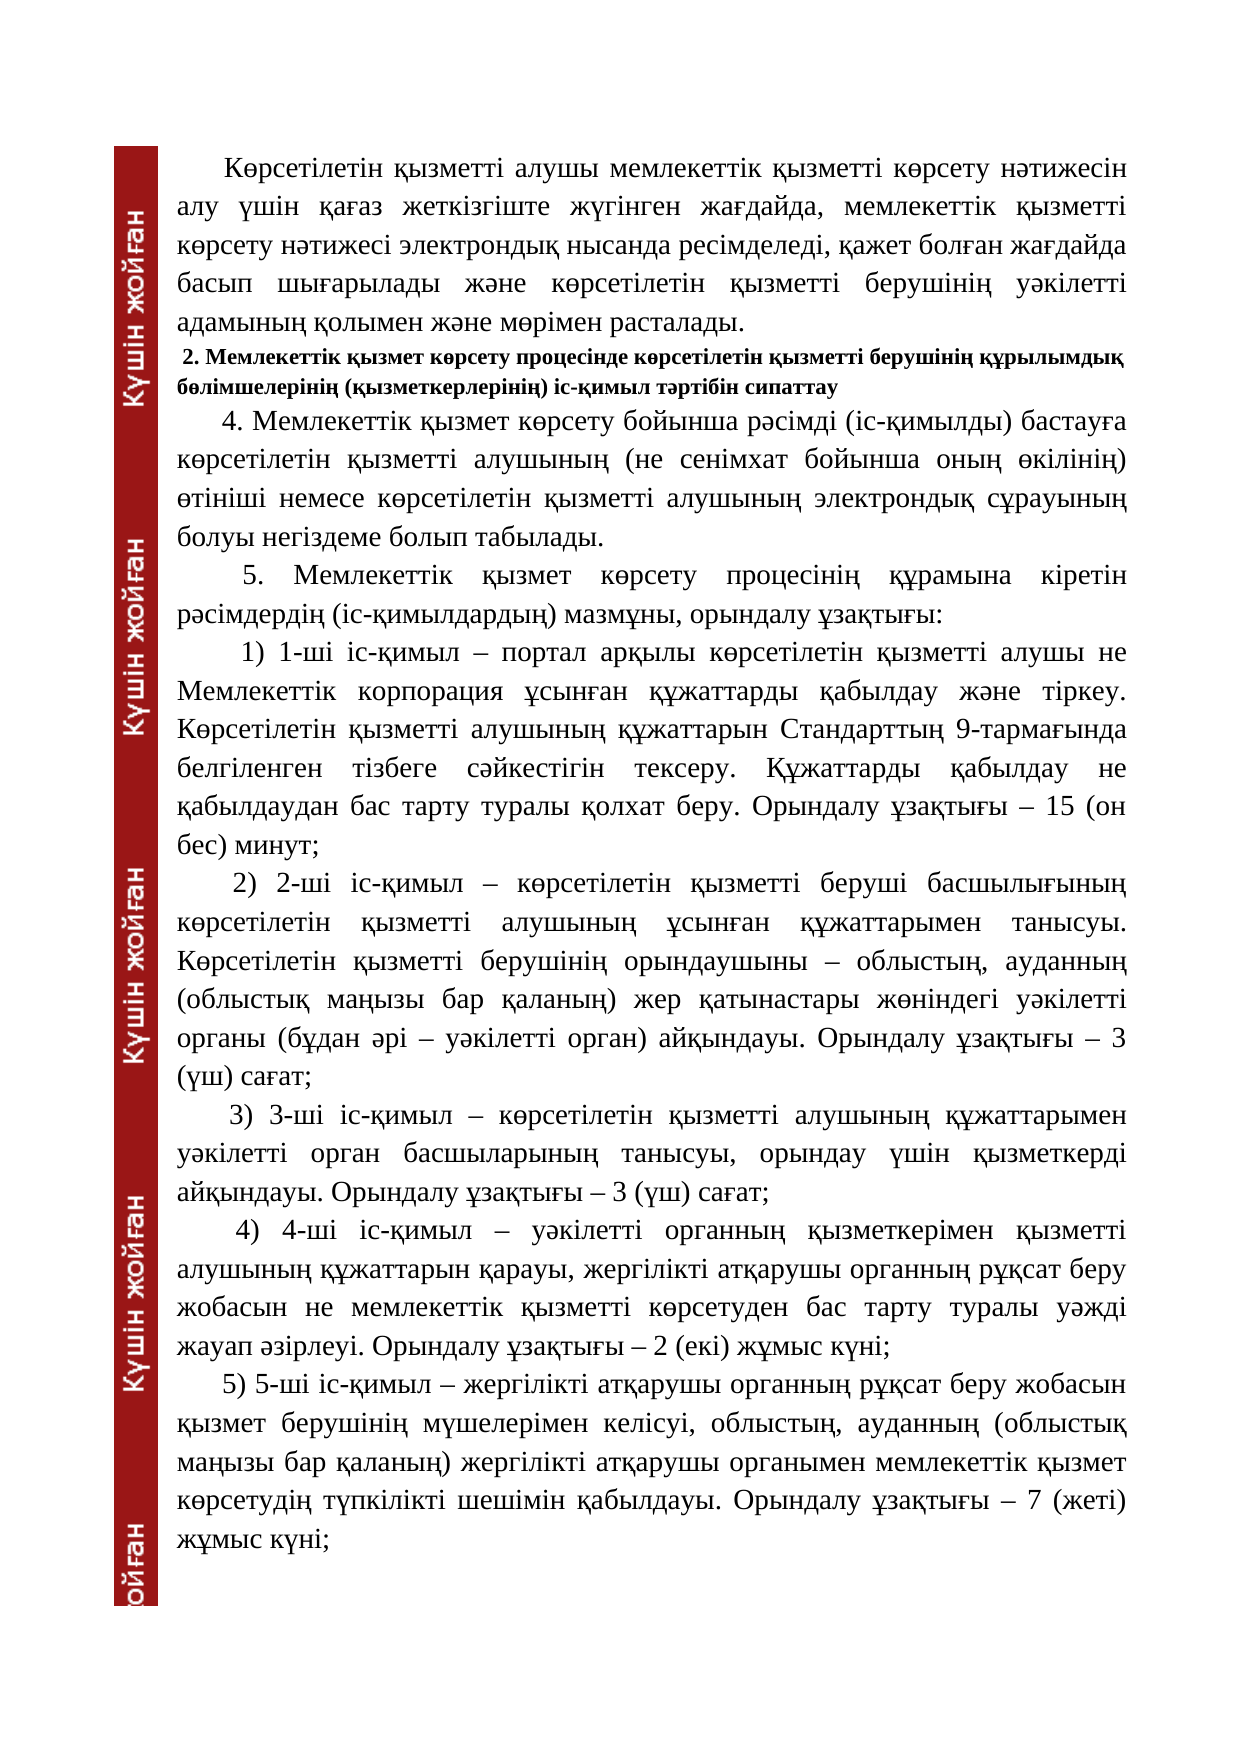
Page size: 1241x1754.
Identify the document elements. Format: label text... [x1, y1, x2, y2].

picture [114, 338, 158, 343]
text 4) 4-ші іс-қимыл – уәкілетті органның қызметкерімен қызметті алушының құжаттарын қарауы, жергілікті атқарушы органның рұқсат беру жобасын не мемлекеттік қызметті көрсетуден бас тарту туралы уәжді жауап әзірлеуі. Орындалу ұзақтығы – 2 (екі) жұмыс күні; [112, 1212, 1128, 1362]
picture [114, 1207, 158, 1212]
picture [114, 1554, 158, 1606]
text 3) 3-ші іс-қимыл – көрсетілетін қызметті алушының құжаттарымен уәкілетті орган басшыларының танысуы, орындау үшін қызметкерді айқындауы. Орындалу ұзақтығы – 3 (үш) сағат; [112, 1097, 1128, 1207]
text 5) 5-ші іс-қимыл – жергілікті атқарушы органның рұқсат беру жобасын қызмет берушінің мүшелерімен келісуі, облыстың, ауданның (облыстық маңызы бар қаланың) жергілікті атқарушы органымен мемлекеттік қызмет көрсетудің түпкілікті шешімін қабылдауы. Орындалу ұзақтығы – 7 (жеті) жұмыс күні; [112, 1367, 1128, 1554]
picture [114, 1092, 158, 1097]
picture [114, 629, 158, 634]
picture [114, 399, 158, 403]
text 5. Мемлекеттік қызмет көрсету процесінің құрамына кіретін рәсiмдердің (iс-қимылдардың) мазмұны, орындалу ұзақтығы: [112, 557, 1128, 629]
picture [114, 552, 158, 557]
text 2) 2-ші іс-қимыл – көрсетілетін қызметті беруші басшылығының көрсетілетін қызметті алушының ұсынған құжаттарымен танысуы. Көрсетілетін қызметті берушінің орындаушыны – облыстың, ауданның (облыстық маңызы бар қаланың) жер қатынастары жөніндегі уәкілетті органы (бұдан әрі – уәкілетті орган) айқындауы. Орындалу ұзақтығы – 3 (үш) сағат; [112, 866, 1128, 1092]
picture [114, 861, 158, 866]
picture [114, 1362, 158, 1367]
text 2. Мемлекеттік қызмет көрсету процесінде көрсетілетін қызметті берушінің құрылымдық бөлімшелерінің (қызметкерлерінің) іс-қимыл тәртібін сипаттау [112, 343, 1128, 399]
picture [114, 146, 158, 150]
text Көрсетілетін қызметті алушы мемлекеттік қызметті көрсету нәтижесін алу үшін қағаз жеткізгіште жүгінген жағдайда, мемлекеттік қызметті көрсету нәтижесі электрондық нысанда ресімделеді, қажет болған жағдайда басып шығарылады және көрсетілетін қызметті берушінің уәкілетті адамының қолымен және мөрімен расталады. [112, 150, 1128, 338]
text 4. Мемлекеттік қызмет көрсету бойынша рәсімді (іс-қимылды) бастауға көрсетілетін қызметті алушының (не сенімхат бойынша оның өкілінің) өтініші немесе көрсетілетін қызметті алушының электрондық сұрауының болуы негіздеме болып табылады. [112, 403, 1128, 552]
text 1) 1-ші іс-қимыл – портал арқылы көрсетілетін қызметті алушы не Мемлекеттік корпорация ұсынған құжаттарды қабылдау және тіркеу. Көрсетілетін қызметті алушының құжаттарын Стандарттың 9-тармағында белгіленген тізбеге сәйкестігін тексеру. Құжаттарды қабылдау не қабылдаудан бас тарту туралы қолхат беру. Орындалу ұзақтығы – 15 (он бес) минут; [112, 634, 1128, 861]
